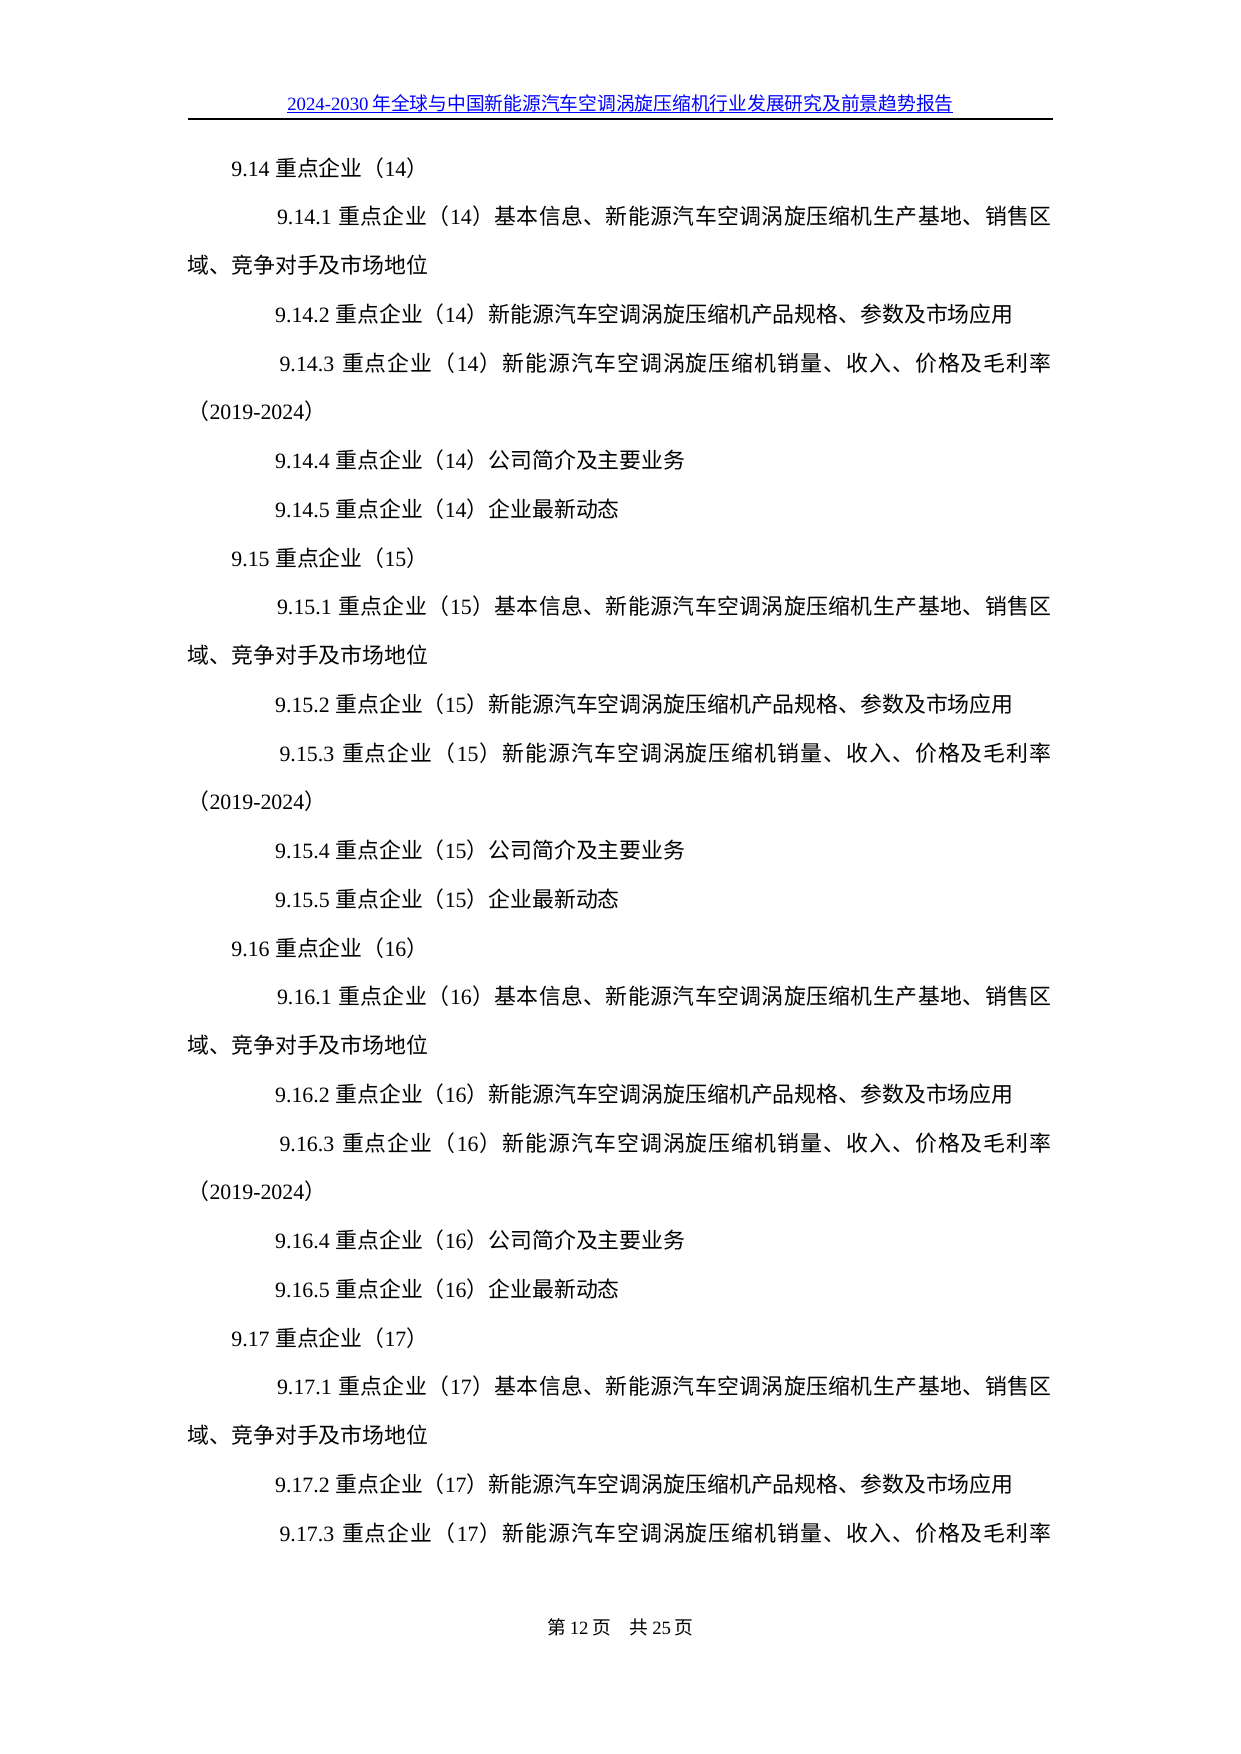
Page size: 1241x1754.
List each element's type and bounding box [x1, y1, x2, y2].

text [187, 150, 1053, 1548]
